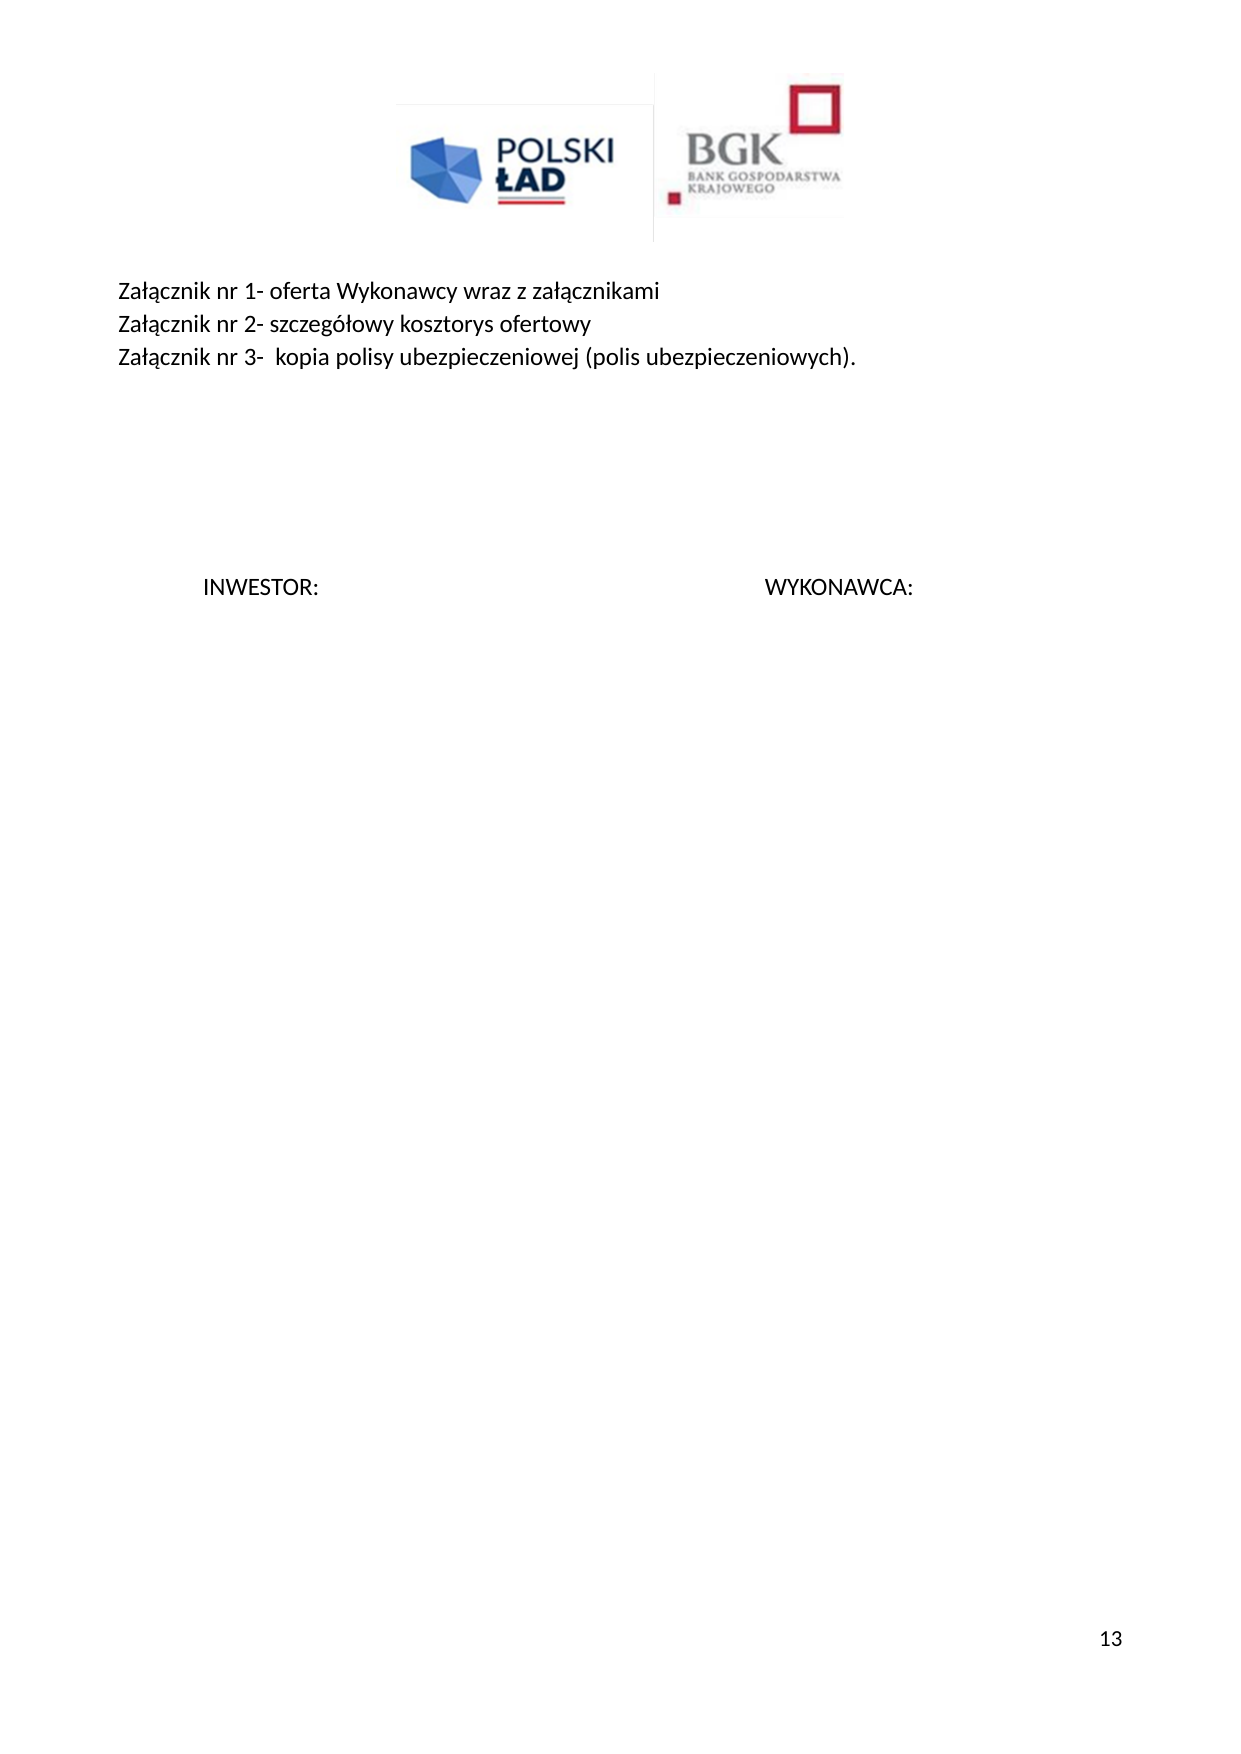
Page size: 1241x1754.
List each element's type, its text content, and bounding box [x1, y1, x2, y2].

text INWESTOR: WYKONAWCA: [118, 571, 1122, 602]
text Załącznik nr 3- kopia polisy ubezpieczeniowej (polis ubezpieczeniowych). [118, 341, 1122, 371]
picture [396, 73, 845, 242]
text Załącznik nr 2- szczegółowy kosztorys ofertowy [118, 308, 1122, 338]
text Załącznik nr 1- oferta Wykonawcy wraz z załącznikami [118, 275, 1122, 305]
